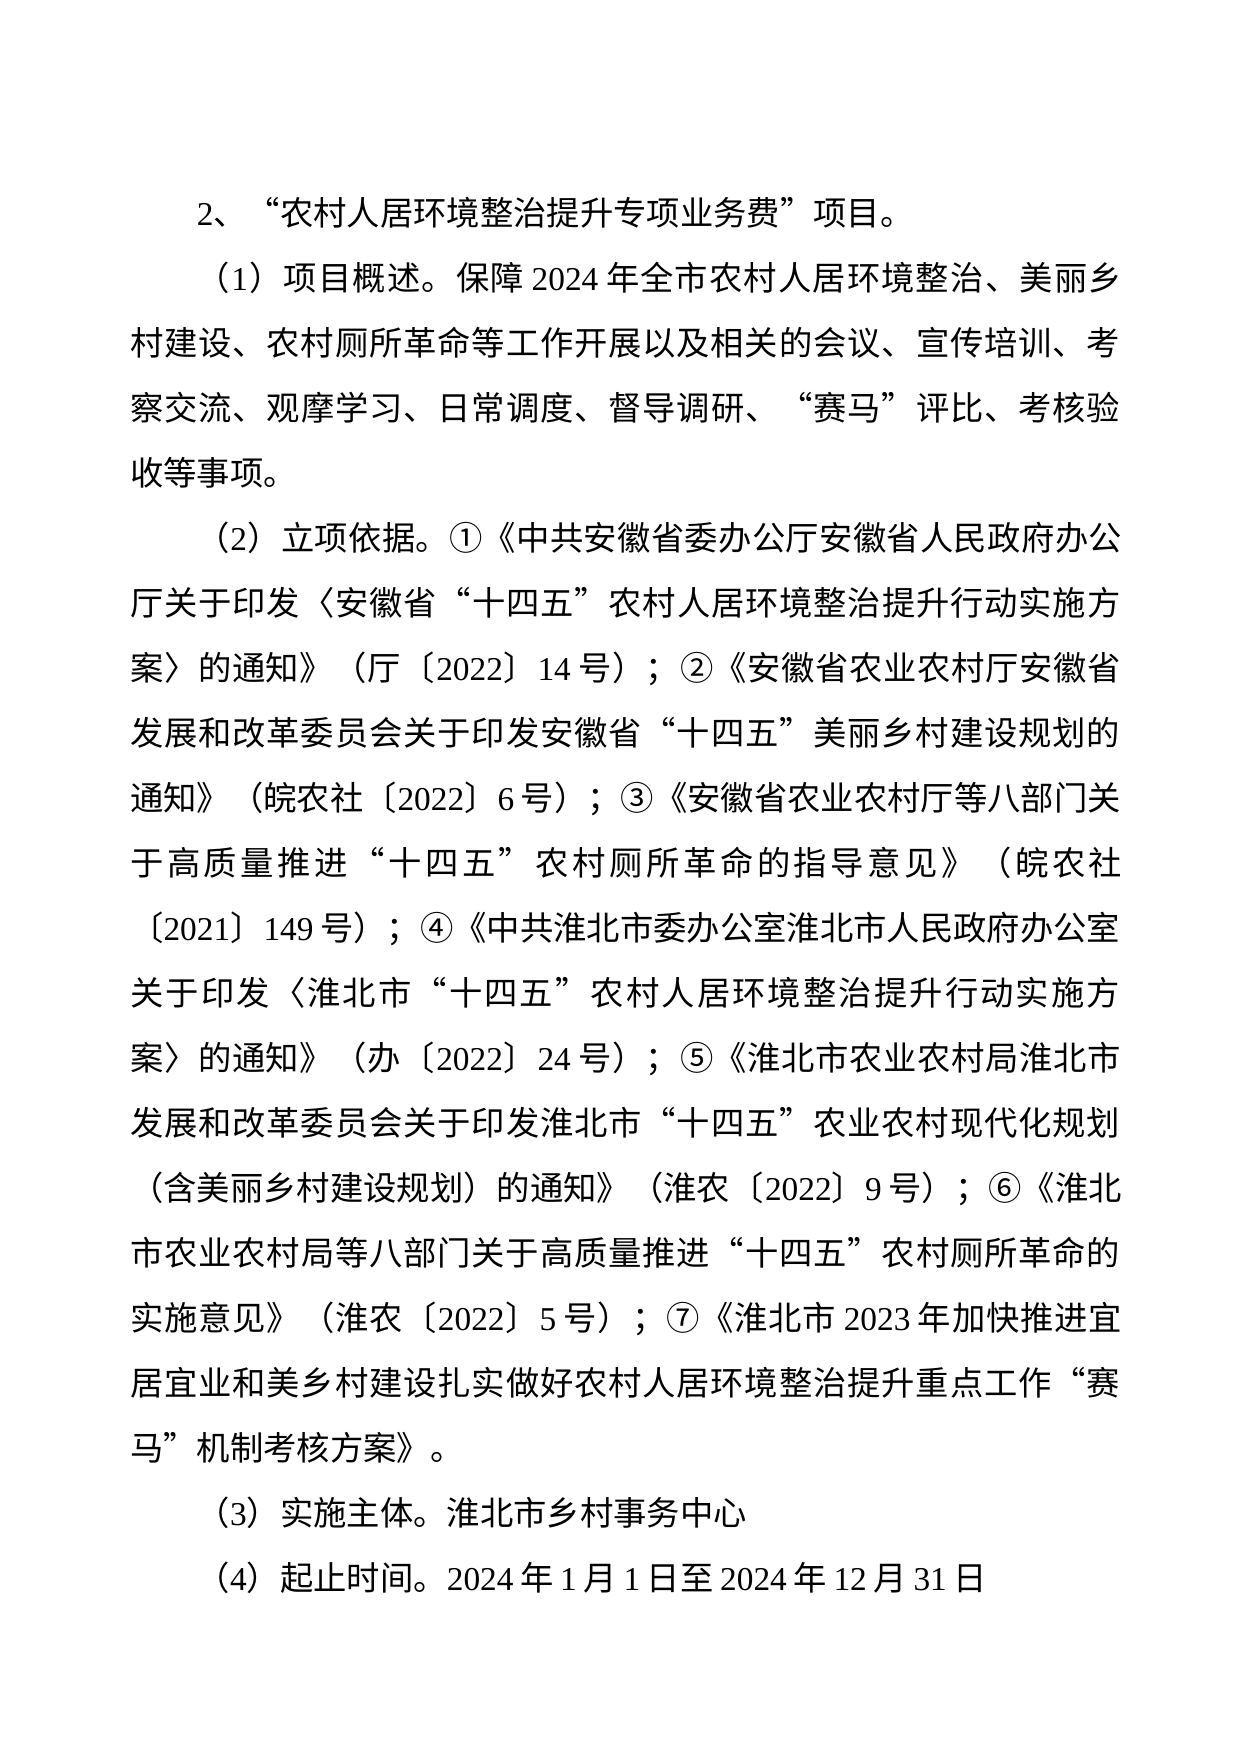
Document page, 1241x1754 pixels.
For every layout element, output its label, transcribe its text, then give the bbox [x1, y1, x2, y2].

text （2）立项依据。①《中共安徽省委办公厅安徽省人民政府办公厅关于印发〈安徽省“十四五”农村人居环境整治提升行动实施方案〉的通知》（厅〔2022〕14号）；②《安徽省农业农村厅安徽省发展和改革委员会关于印发安徽省“十四五”美丽乡村建设规划的通知》（皖农社〔2022〕6号）；③《安徽省农业农村厅等八部门关于高质量推进“十四五”农村厕所革命的指导意见》（皖农社〔2021〕149号）；④《中共淮北市委办公室淮北市人民政府办公室关于印发〈淮北市“十四五”农村人居环境整治提升行动实施方案〉的通知》（办〔2022〕24号）；⑤《淮北市农业农村局淮北市发展和改革委员会关于印发淮北市“十四五”农业农村现代化规划（含美丽乡村建设规划）的通知》（淮农〔2022〕9号）；⑥《淮北市农业农村局等八部门关于高质量推进“十四五”农村厕所革命的实施意见》（淮农〔2022〕5号）；⑦《淮北市2023年加快推进宜居宜业和美乡村建设扎实做好农村人居环境整治提升重点工作“赛马”机制考核方案》。 [130, 503, 1122, 1478]
text （3）实施主体。淮北市乡村事务中心 [130, 1478, 1122, 1543]
text （1）项目概述。保障2024年全市农村人居环境整治、美丽乡村建设、农村厕所革命等工作开展以及相关的会议、宣传培训、考察交流、观摩学习、日常调度、督导调研、“赛马”评比、考核验收等事项。 [130, 243, 1122, 503]
text （4）起止时间。2024年1月1日至2024年12月31日 [130, 1543, 1122, 1608]
text 2、“农村人居环境整治提升专项业务费”项目。 [130, 178, 1122, 243]
